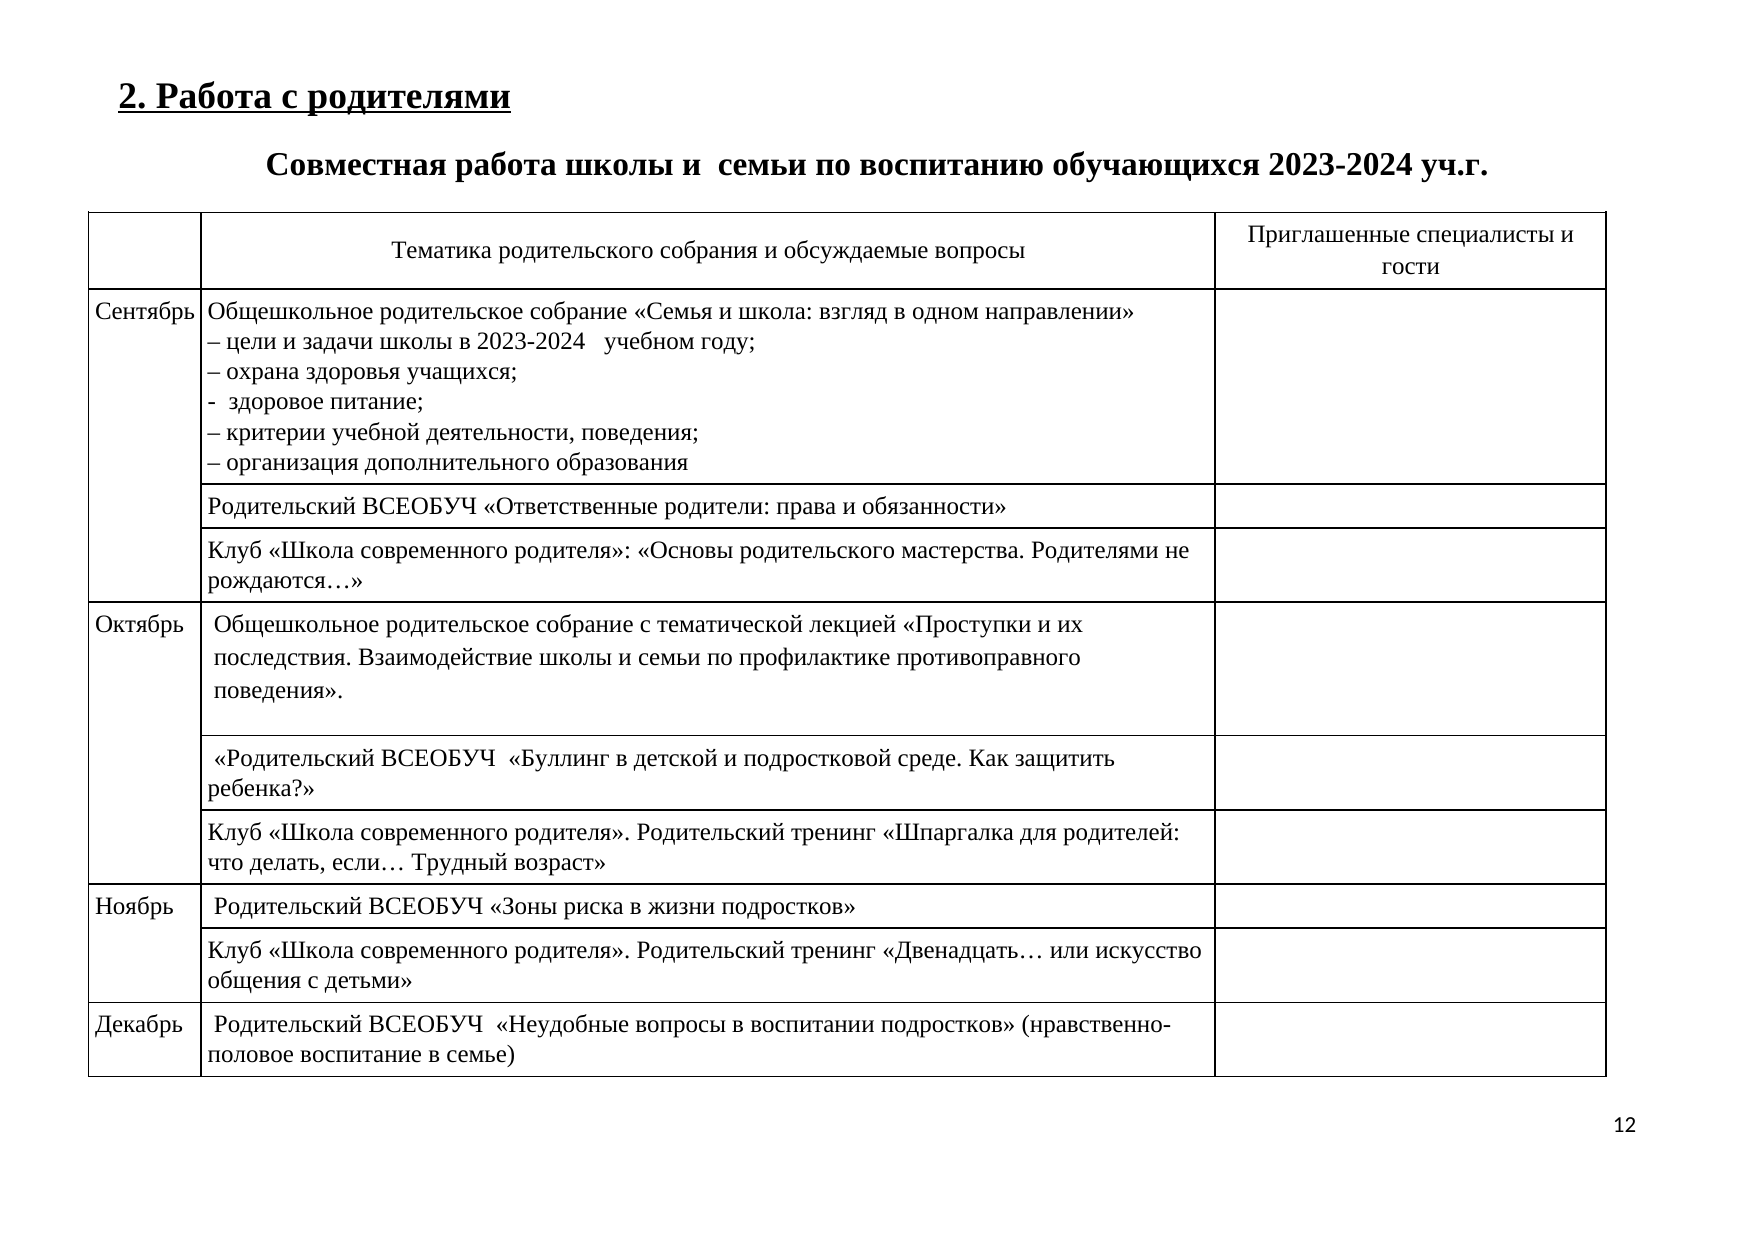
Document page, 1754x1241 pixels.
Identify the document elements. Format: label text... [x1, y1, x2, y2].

table_cell [1216, 529, 1605, 601]
table_cell Декабрь [89, 1003, 200, 1076]
table_cell [1216, 811, 1605, 883]
table_header [89, 213, 200, 288]
table_cell [1216, 736, 1605, 809]
table_cell Родительский ВСЕОБУЧ «Неудобные вопросы в воспитании подростков» (нравственно-половое воспитание в семье) [202, 1003, 1214, 1076]
table_cell [1216, 603, 1605, 735]
table_cell Клуб «Школа современного родителя». Родительский тренинг «Шпаргалка для родителей: что делать, если… Трудный возраст» [202, 811, 1214, 883]
table_cell Общешкольное родительское собрание с тематической лекцией «Проступки и их последствия. Взаимодействие школы и семьи по профилактике противоправного поведения». [202, 603, 1214, 735]
table_cell «Родительский ВСЕОБУЧ «Буллинг в детской и подростковой среде. Как защитить ребенка?» [202, 736, 1214, 809]
table_cell Общешкольное родительское собрание «Семья и школа: взгляд в одном направлении» – цели и задачи школы в 2023-2024 учебном году; – охрана здоровья учащихся; - здоровое питание; – критерии учебной деятельности, поведения; – организация дополнительного образования [202, 290, 1214, 483]
text Совместная работа школы и семьи по воспитанию обучающихся 2023-2024 уч.г. [118, 144, 1636, 183]
table_header Тематика родительского собрания и обсуждаемые вопросы [202, 213, 1214, 288]
table_cell [1216, 1003, 1605, 1076]
table_cell Сентябрь [89, 290, 200, 601]
table_cell Клуб «Школа современного родителя»: «Основы родительского мастерства. Родителями не рождаются…» [202, 529, 1214, 601]
table_cell [1216, 929, 1605, 1001]
table_cell [1216, 885, 1605, 927]
text 2. Работа с родителями [118, 74, 1636, 117]
table_header Приглашенные специалисты и гости [1216, 213, 1605, 288]
table_cell Родительский ВСЕОБУЧ «Ответственные родители: права и обязанности» [202, 485, 1214, 527]
table_cell [1216, 290, 1605, 483]
table_cell [1216, 485, 1605, 527]
table_cell Клуб «Школа современного родителя». Родительский тренинг «Двенадцать… или искусство общения с детьми» [202, 929, 1214, 1001]
table_cell Октябрь [89, 603, 200, 883]
table_cell Ноябрь [89, 885, 200, 1001]
table_cell Родительский ВСЕОБУЧ «Зоны риска в жизни подростков» [202, 885, 1214, 927]
